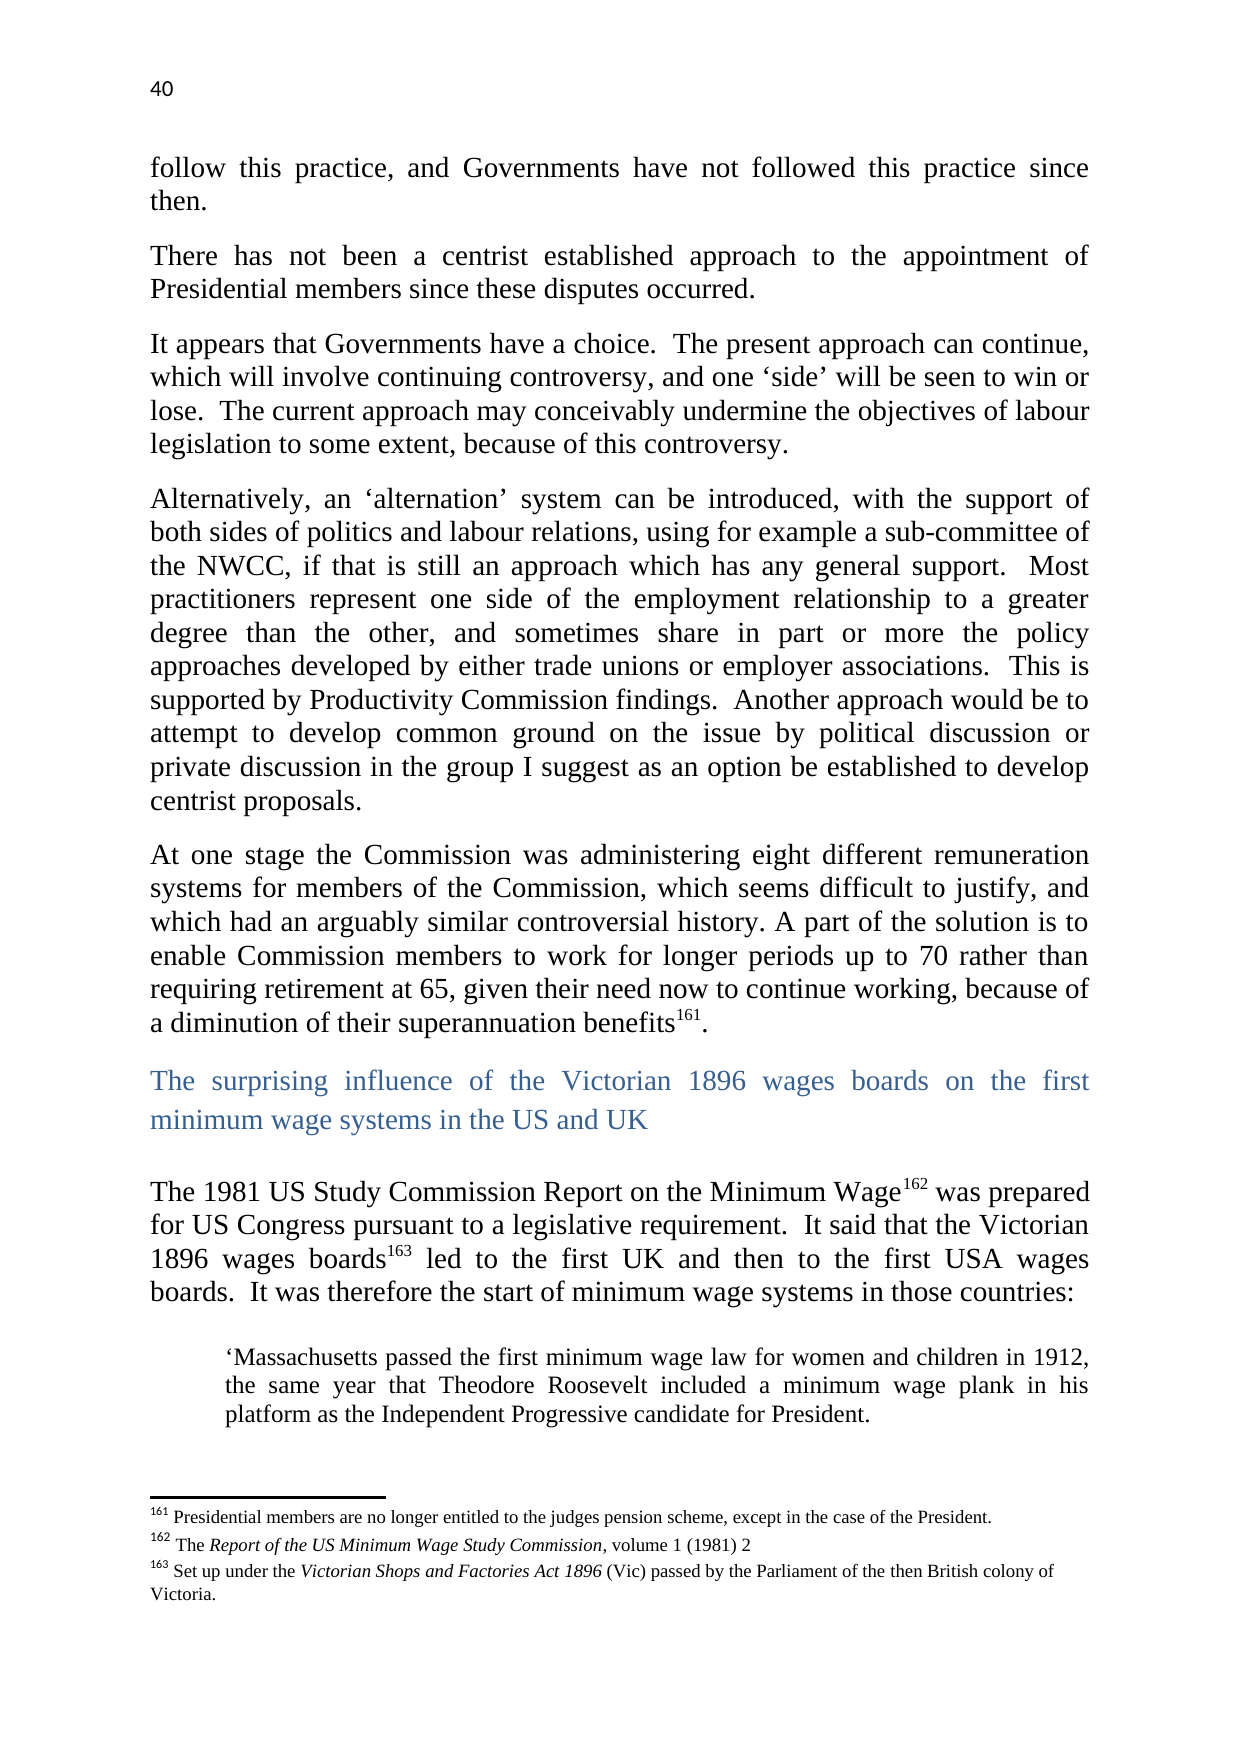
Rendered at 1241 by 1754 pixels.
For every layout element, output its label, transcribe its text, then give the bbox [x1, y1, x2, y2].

subtitle The surprising influence of the Victorian 1896 wages boards on the first minimum wage systems in the US and UK [150, 1063, 1090, 1135]
text The 1981 US Study Commission Report on the Minimum Wage was prepared for US Congress pursuant to a legislative requirement. It said that the Victorian 1896 wages boards led to the first UK and then to the first USA wages boards. It was therefore the start of minimum wage systems in those countries: [150, 1174, 1090, 1308]
text At one stage the Commission was administering eight different remuneration systems for members of the Commission, which seems difficult to justify, and which had an arguably similar controversial history. A part of the solution is to enable Commission members to work for longer periods up to 70 rather than requiring retirement at 65, given their need now to continue working, because of a diminution of their superannuation benefits. [150, 837, 1090, 1038]
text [150, 150, 1090, 217]
text It appears that Governments have a choice. The present approach can continue, which will involve continuing controversy, and one ‘side’ will be seen to win or lose. The current approach may conceivably undermine the objectives of labour legislation to some extent, because of this controversy. [150, 326, 1090, 460]
text Alternatively, an ‘alternation’ system can be introduced, with the support of both sides of politics and labour relations, using for example a sub-committee of the NWCC, if that is still an approach which has any general support. Most practitioners represent one side of the employment relationship to a greater degree than the other, and sometimes share in part or more the policy approaches developed by either trade unions or employer associations. This is supported by Productivity Commission findings. Another approach would be to attempt to develop common ground on the issue by political discussion or private discussion in the group I suggest as an option be established to develop centrist proposals. [150, 481, 1090, 816]
text ‘Massachusetts passed the first minimum wage law for women and children in 1912, the same year that Theodore Roosevelt included a minimum wage plank in his platform as the Independent Progressive candidate for President. [225, 1342, 1090, 1428]
text There has not been a centrist established approach to the appointment of Presidential members since these disputes occurred. [150, 238, 1090, 305]
